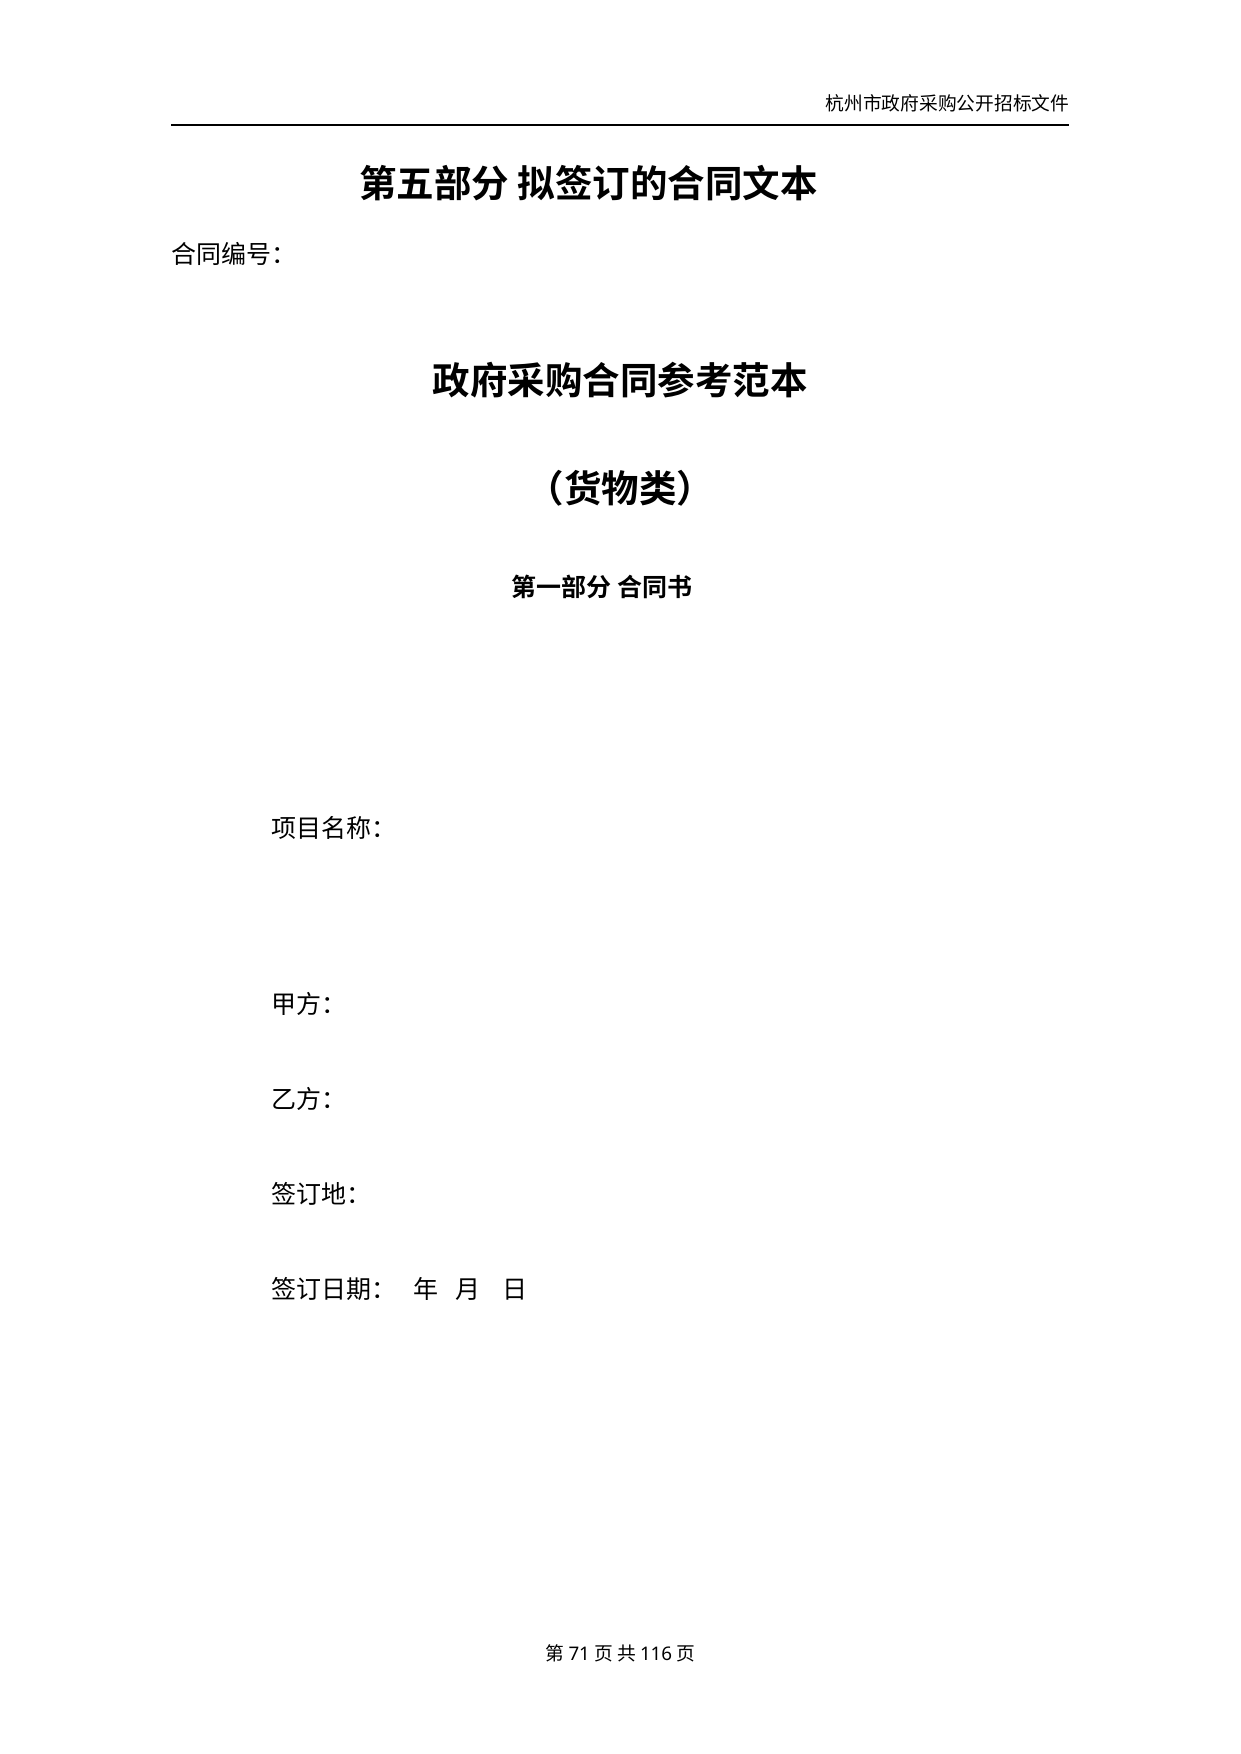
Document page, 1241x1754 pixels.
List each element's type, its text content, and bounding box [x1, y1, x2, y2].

text 甲方： [271, 984, 1069, 1020]
text 第一部分 合同书 [215, 568, 1069, 604]
text （货物类） [171, 459, 1069, 513]
text 项目名称： [271, 808, 1069, 844]
text 签订日期： 年 月 日 [171, 1270, 1069, 1306]
text 乙方： [271, 1079, 1069, 1116]
text 签订地： [171, 1175, 1069, 1211]
text 政府采购合同参考范本 [171, 351, 1069, 405]
text 合同编号： [171, 235, 1069, 271]
text 第五部分 拟签订的合同文本 [246, 153, 1069, 208]
